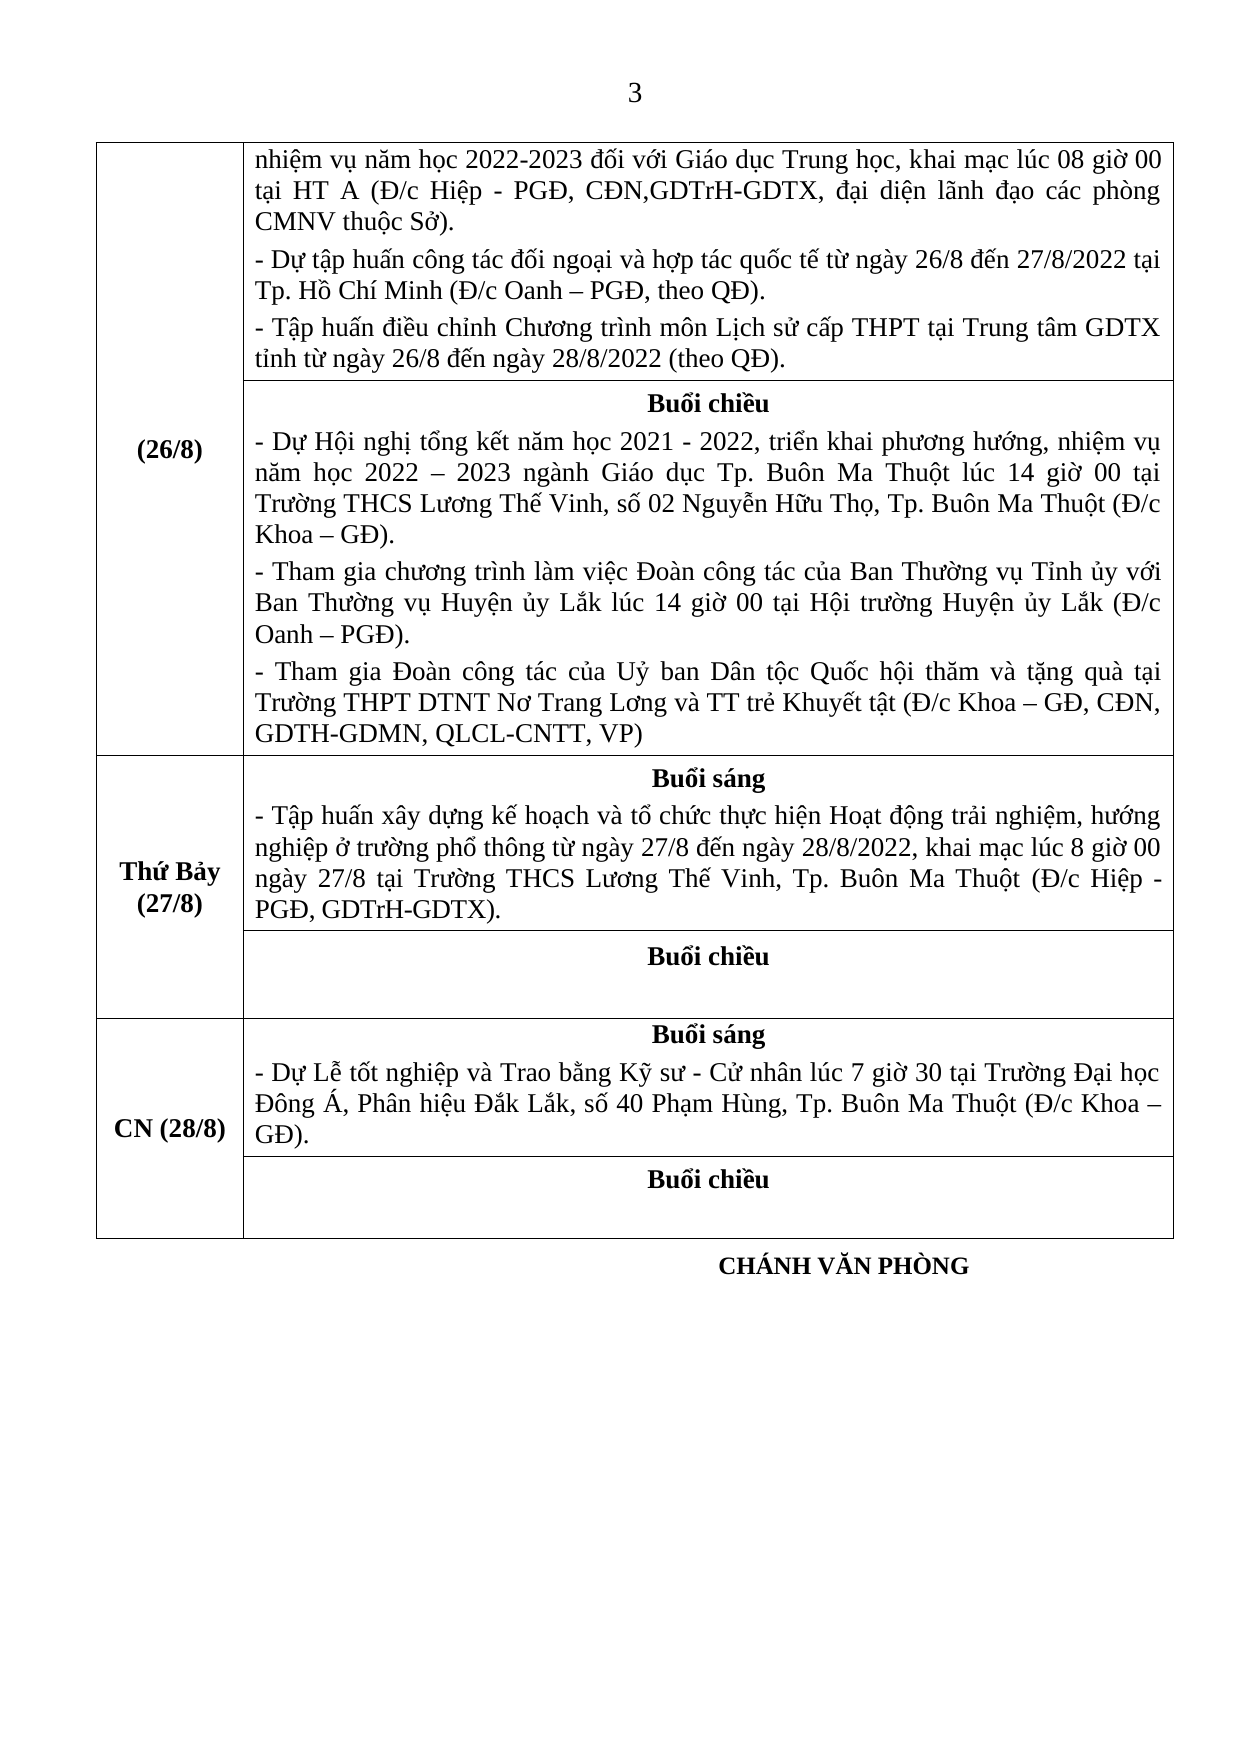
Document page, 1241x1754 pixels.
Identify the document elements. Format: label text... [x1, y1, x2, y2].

table_cell Buổi sáng - Tập huấn xây dựng kế hoạch và tổ chức thực hiện Hoạt động trải nghiệm, hướng nghiệp ở trường phổ thông từ ngày 27/8 đến ngày 28/8/2022, khai mạc lúc 8 giờ 00 ngày 27/8 tại Trường THCS Lương Thế Vinh, Tp. Buôn Ma Thuột (Đ/c Hiệp -PGĐ, GDTrH-GDTX). [244, 756, 1173, 930]
table_cell Buổi sáng - Dự Lễ tốt nghiệp và Trao bằng Kỹ sư - Cử nhân lúc 7 giờ 30 tại Trường Đại học Đông Á, Phân hiệu Đắk Lắk, số 40 Phạm Hùng, Tp. Buôn Ma Thuột (Đ/c Khoa – GĐ). [244, 1019, 1173, 1156]
table_cell Thứ Bảy (27/8) [97, 756, 243, 1017]
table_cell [244, 143, 1173, 380]
table_cell Thứ Sáu (26/8) [97, 143, 243, 755]
table_cell Buổi chiều [244, 931, 1173, 1017]
table_cell CN (28/8) [97, 1019, 243, 1238]
table_cell Buổi chiều [244, 1157, 1173, 1238]
text CHÁNH VĂN PHÒNG [118, 1251, 1163, 1280]
table_cell Buổi chiều - Dự Hội nghị tổng kết năm học 2021 - 2022, triển khai phương hướng, nhiệm vụ năm học 2022 – 2023 ngành Giáo dục Tp. Buôn Ma Thuột lúc 14 giờ 00 tại Trường THCS Lương Thế Vinh, số 02 Nguyễn Hữu Thọ, Tp. Buôn Ma Thuột (Đ/c Khoa – GĐ). - Tham gia chương trình làm việc Đoàn công tác của Ban Thường vụ Tỉnh ủy với Ban Thường vụ Huyện ủy Lắk lúc 14 giờ 00 tại Hội trường Huyện ủy Lắk (Đ/c Oanh – PGĐ). - Tham gia Đoàn công tác của Uỷ ban Dân tộc Quốc hội thăm và tặng quà tại Trường THPT DTNT Nơ Trang Lơng và TT trẻ Khuyết tật (Đ/c Khoa – GĐ, CĐN, GDTH-GDMN, QLCL-CNTT, VP) [244, 381, 1173, 755]
